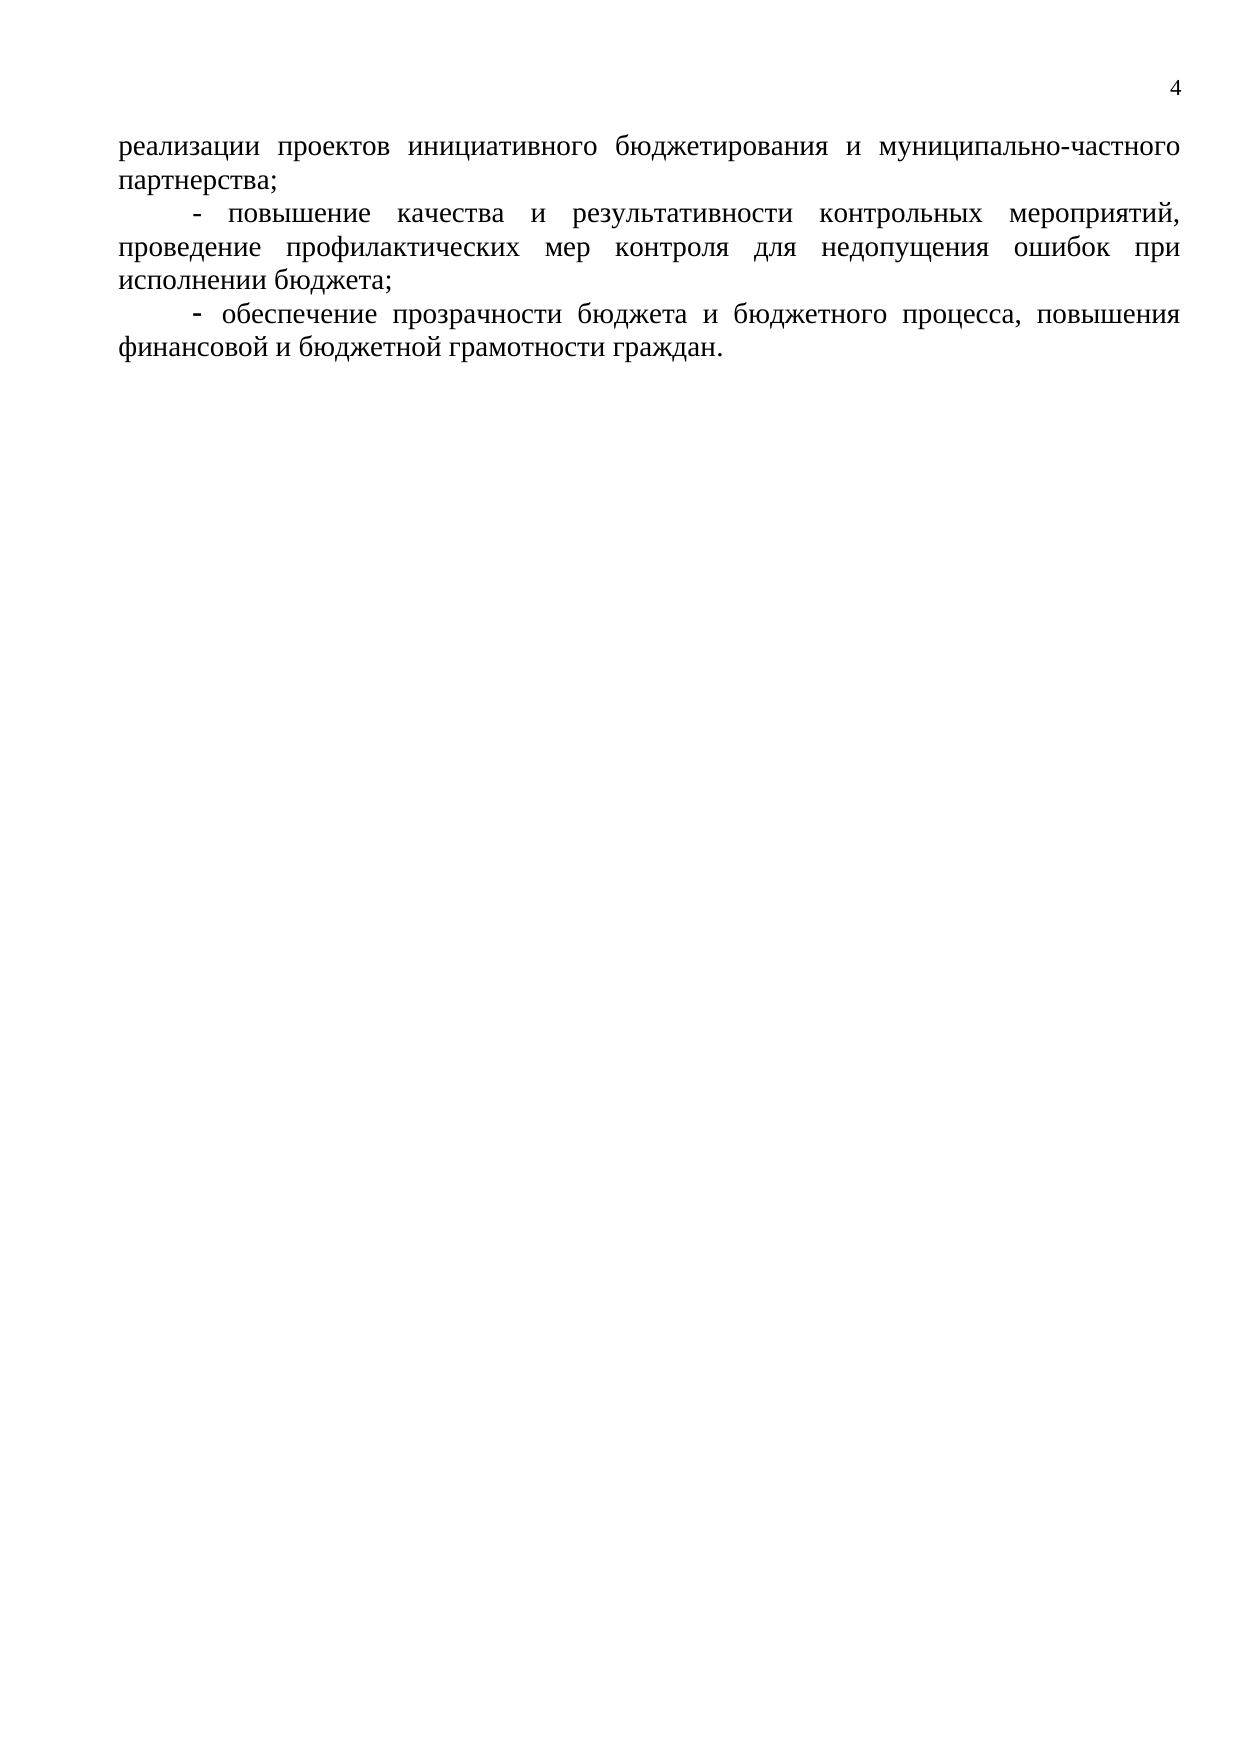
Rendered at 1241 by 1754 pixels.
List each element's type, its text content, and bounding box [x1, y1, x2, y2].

text - повышение качества и результативности контрольных мероприятий, проведение профилактических мер контроля для недопущения ошибок при исполнении бюджета; [118, 195, 1181, 296]
list обеспечение прозрачности бюджета и бюджетного процесса, повышения финансовой и бюджетной грамотности граждан. [118, 296, 1181, 363]
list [118, 128, 1181, 195]
